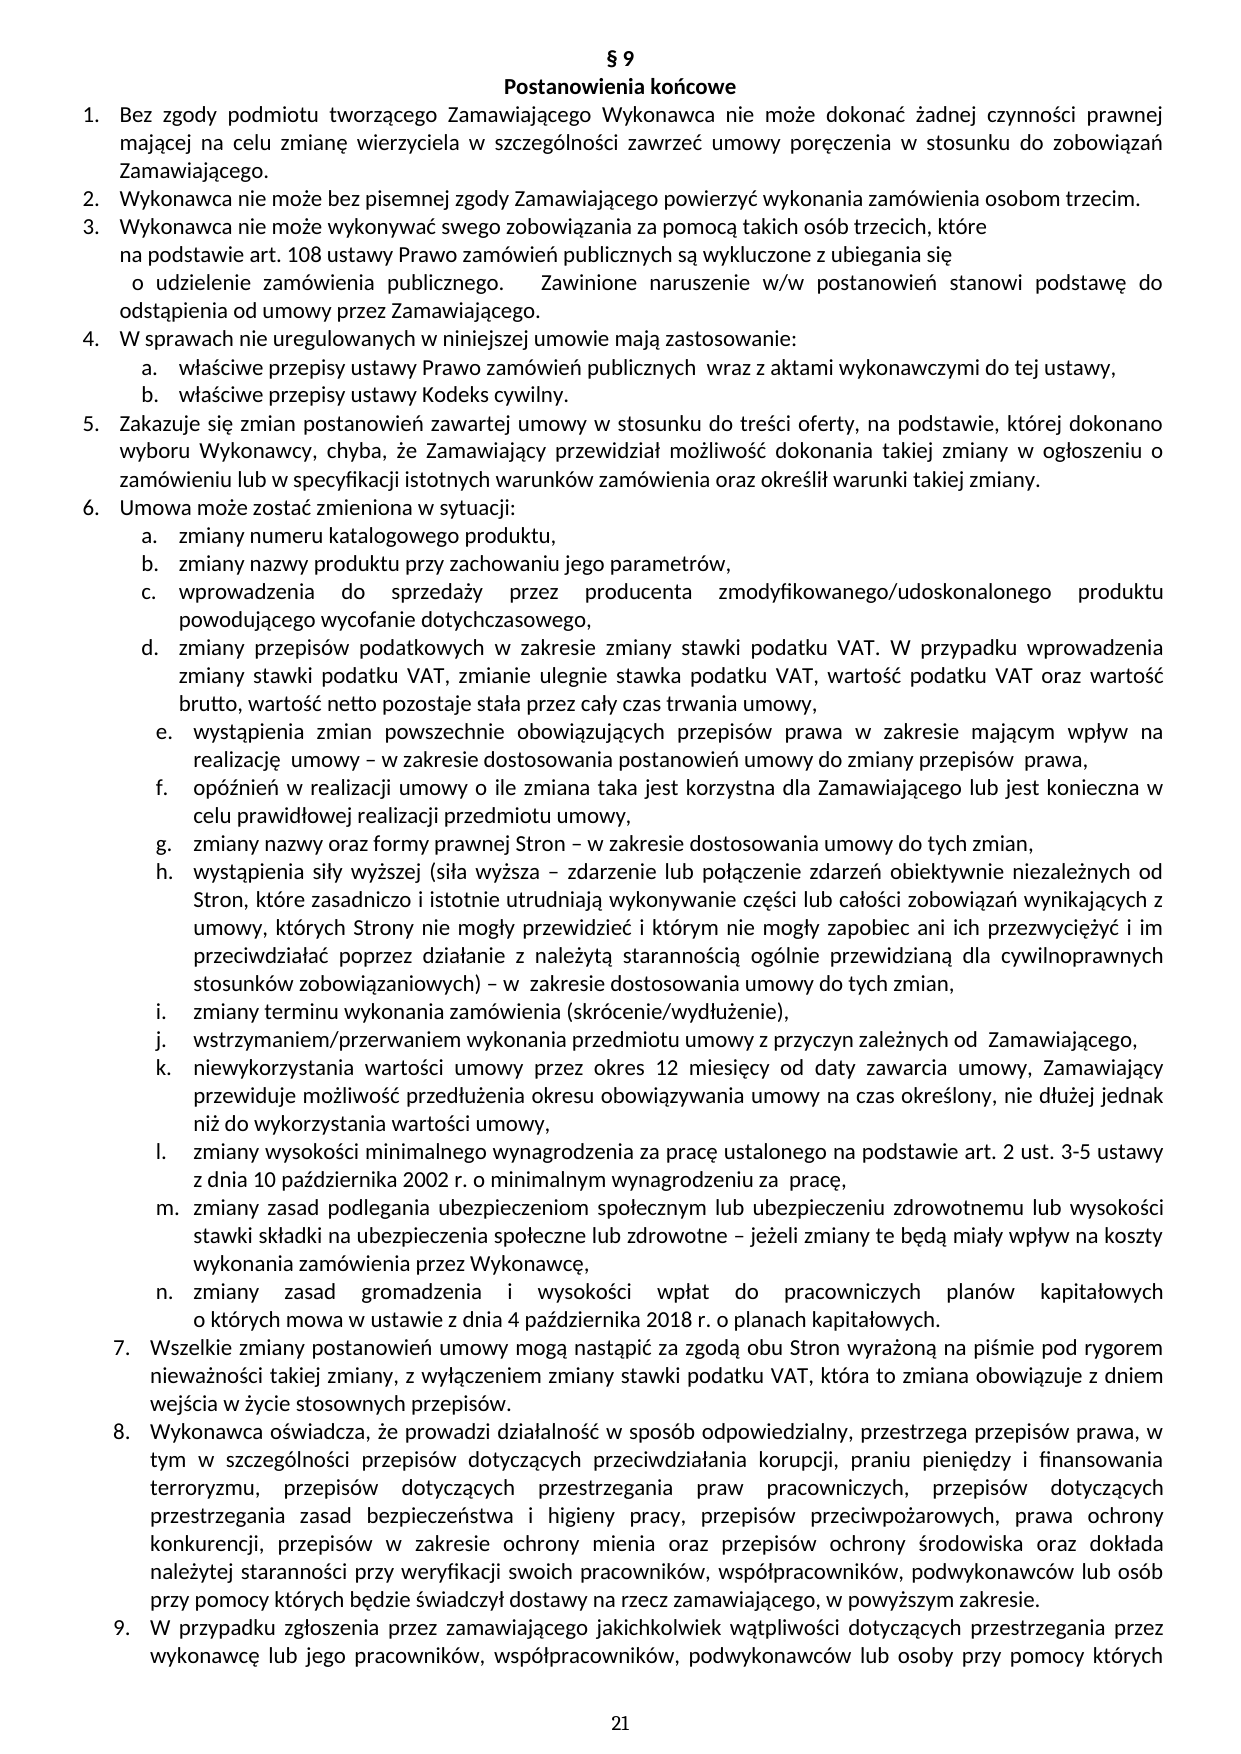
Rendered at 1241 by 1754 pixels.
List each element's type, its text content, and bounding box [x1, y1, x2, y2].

list zmiany nazwy produktu przy zachowaniu jego parametrów, [141, 549, 1165, 577]
list Wszelkie zmiany postanowień umowy mogą nastąpić za zgodą obu Stron wyrażoną na piśmie pod rygorem nieważności takiej zmiany, z wyłączeniem zmiany stawki podatku VAT, która to zmiana obowiązuje z dniem wejścia w życie stosownych przepisów. [113, 1333, 1165, 1417]
list zmiany nazwy oraz formy prawnej Stron – w zakresie dostosowania umowy do tych zmian, [156, 829, 1165, 857]
list Wykonawca oświadcza, że prowadzi działalność w sposób odpowiedzialny, przestrzega przepisów prawa, w tym w szczególności przepisów dotyczących przeciwdziałania korupcji, praniu pieniędzy i finansowania terroryzmu, przepisów dotyczących przestrzegania praw pracowniczych, przepisów dotyczących przestrzegania zasad bezpieczeństwa i higieny pracy, przepisów przeciwpożarowych, prawa ochrony konkurencji, przepisów w zakresie ochrony mienia oraz przepisów ochrony środowiska oraz dokłada należytej staranności przy weryfikacji swoich pracowników, współpracowników, podwykonawców lub osób przy pomocy których będzie świadczył dostawy na rzecz zamawiającego, w powyższym zakresie. [113, 1417, 1165, 1613]
list niewykorzystania wartości umowy przez okres 12 miesięcy od daty zawarcia umowy, Zamawiający przewiduje możliwość przedłużenia okresu obowiązywania umowy na czas określony, nie dłużej jednak niż do wykorzystania wartości umowy, [156, 1053, 1165, 1137]
list zmiany terminu wykonania zamówienia (skrócenie/wydłużenie), [156, 997, 1165, 1025]
list zmiany wysokości minimalnego wynagrodzenia za pracę ustalonego na podstawie art. 2 ust. 3-5 ustawy z dnia 10 października 2002 r. o minimalnym wynagrodzeniu za pracę, [156, 1137, 1165, 1193]
list wystąpienia siły wyższej (siła wyższa – zdarzenie lub połączenie zdarzeń obiektywnie niezależnych od Stron, które zasadniczo i istotnie utrudniają wykonywanie części lub całości zobowiązań wynikających z umowy, których Strony nie mogły przewidzieć i którym nie mogły zapobiec ani ich przezwyciężyć i im przeciwdziałać poprzez działanie z należytą starannością ogólnie przewidzianą dla cywilnoprawnych stosunków zobowiązaniowych) – w zakresie dostosowania umowy do tych zmian, [156, 857, 1165, 997]
list właściwe przepisy ustawy Prawo zamówień publicznych wraz z aktami wykonawczymi do tej ustawy, [141, 353, 1165, 381]
list o udzielenie zamówienia publicznego. Zawinione naruszenie w/w postanowień stanowi podstawę do odstąpienia od umowy przez Zamawiającego. [119, 268, 1165, 324]
list Wykonawca nie może bez pisemnej zgody Zamawiającego powierzyć wykonania zamówienia osobom trzecim. [82, 184, 1165, 212]
list Zakazuje się zmian postanowień zawartej umowy w stosunku do treści oferty, na podstawie, której dokonano wyboru Wykonawcy, chyba, że Zamawiający przewidział możliwość dokonania takiej zmiany w ogłoszeniu o zamówieniu lub w specyfikacji istotnych warunków zamówienia oraz określił warunki takiej zmiany. [82, 409, 1165, 493]
list wprowadzenia do sprzedaży przez producenta zmodyfikowanego/udoskonalonego produktu powodującego wycofanie dotychczasowego, [141, 577, 1165, 633]
list Bez zgody podmiotu tworzącego Zamawiającego Wykonawca nie może dokonać żadnej czynności prawnej mającej na celu zmianę wierzyciela w szczególności zawrzeć umowy poręczenia w stosunku do zobowiązań Zamawiającego. [82, 100, 1165, 184]
list zmiany numeru katalogowego produktu, [141, 521, 1165, 549]
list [113, 1613, 1165, 1669]
list wystąpienia zmian powszechnie obowiązujących przepisów prawa w zakresie mającym wpływ na realizację umowy – w zakresie dostosowania postanowień umowy do zmiany przepisów prawa, [156, 717, 1165, 773]
list Umowa może zostać zmieniona w sytuacji: [82, 493, 1165, 521]
text § 9 [75, 44, 1165, 72]
text Postanowienia końcowe [75, 72, 1165, 100]
list wstrzymaniem/przerwaniem wykonania przedmiotu umowy z przyczyn zależnych od Zamawiającego, [156, 1025, 1165, 1053]
list opóźnień w realizacji umowy o ile zmiana taka jest korzystna dla Zamawiającego lub jest konieczna w celu prawidłowej realizacji przedmiotu umowy, [156, 773, 1165, 829]
list zmiany przepisów podatkowych w zakresie zmiany stawki podatku VAT. W przypadku wprowadzenia zmiany stawki podatku VAT, zmianie ulegnie stawka podatku VAT, wartość podatku VAT oraz wartość brutto, wartość netto pozostaje stała przez cały czas trwania umowy, [141, 633, 1165, 717]
list na podstawie art. 108 ustawy Prawo zamówień publicznych są wykluczone z ubiegania się [119, 241, 1165, 268]
list zmiany zasad podlegania ubezpieczeniom społecznym lub ubezpieczeniu zdrowotnemu lub wysokości stawki składki na ubezpieczenia społeczne lub zdrowotne – jeżeli zmiany te będą miały wpływ na koszty wykonania zamówienia przez Wykonawcę, [156, 1193, 1165, 1277]
list właściwe przepisy ustawy Kodeks cywilny. [141, 381, 1165, 409]
list Wykonawca nie może wykonywać swego zobowiązania za pomocą takich osób trzecich, które [82, 212, 1165, 241]
list W sprawach nie uregulowanych w niniejszej umowie mają zastosowanie: [82, 324, 1165, 353]
list zmiany zasad gromadzenia i wysokości wpłat do pracowniczych planów kapitałowych o których mowa w ustawie z dnia 4 października 2018 r. o planach kapitałowych. [156, 1277, 1165, 1333]
